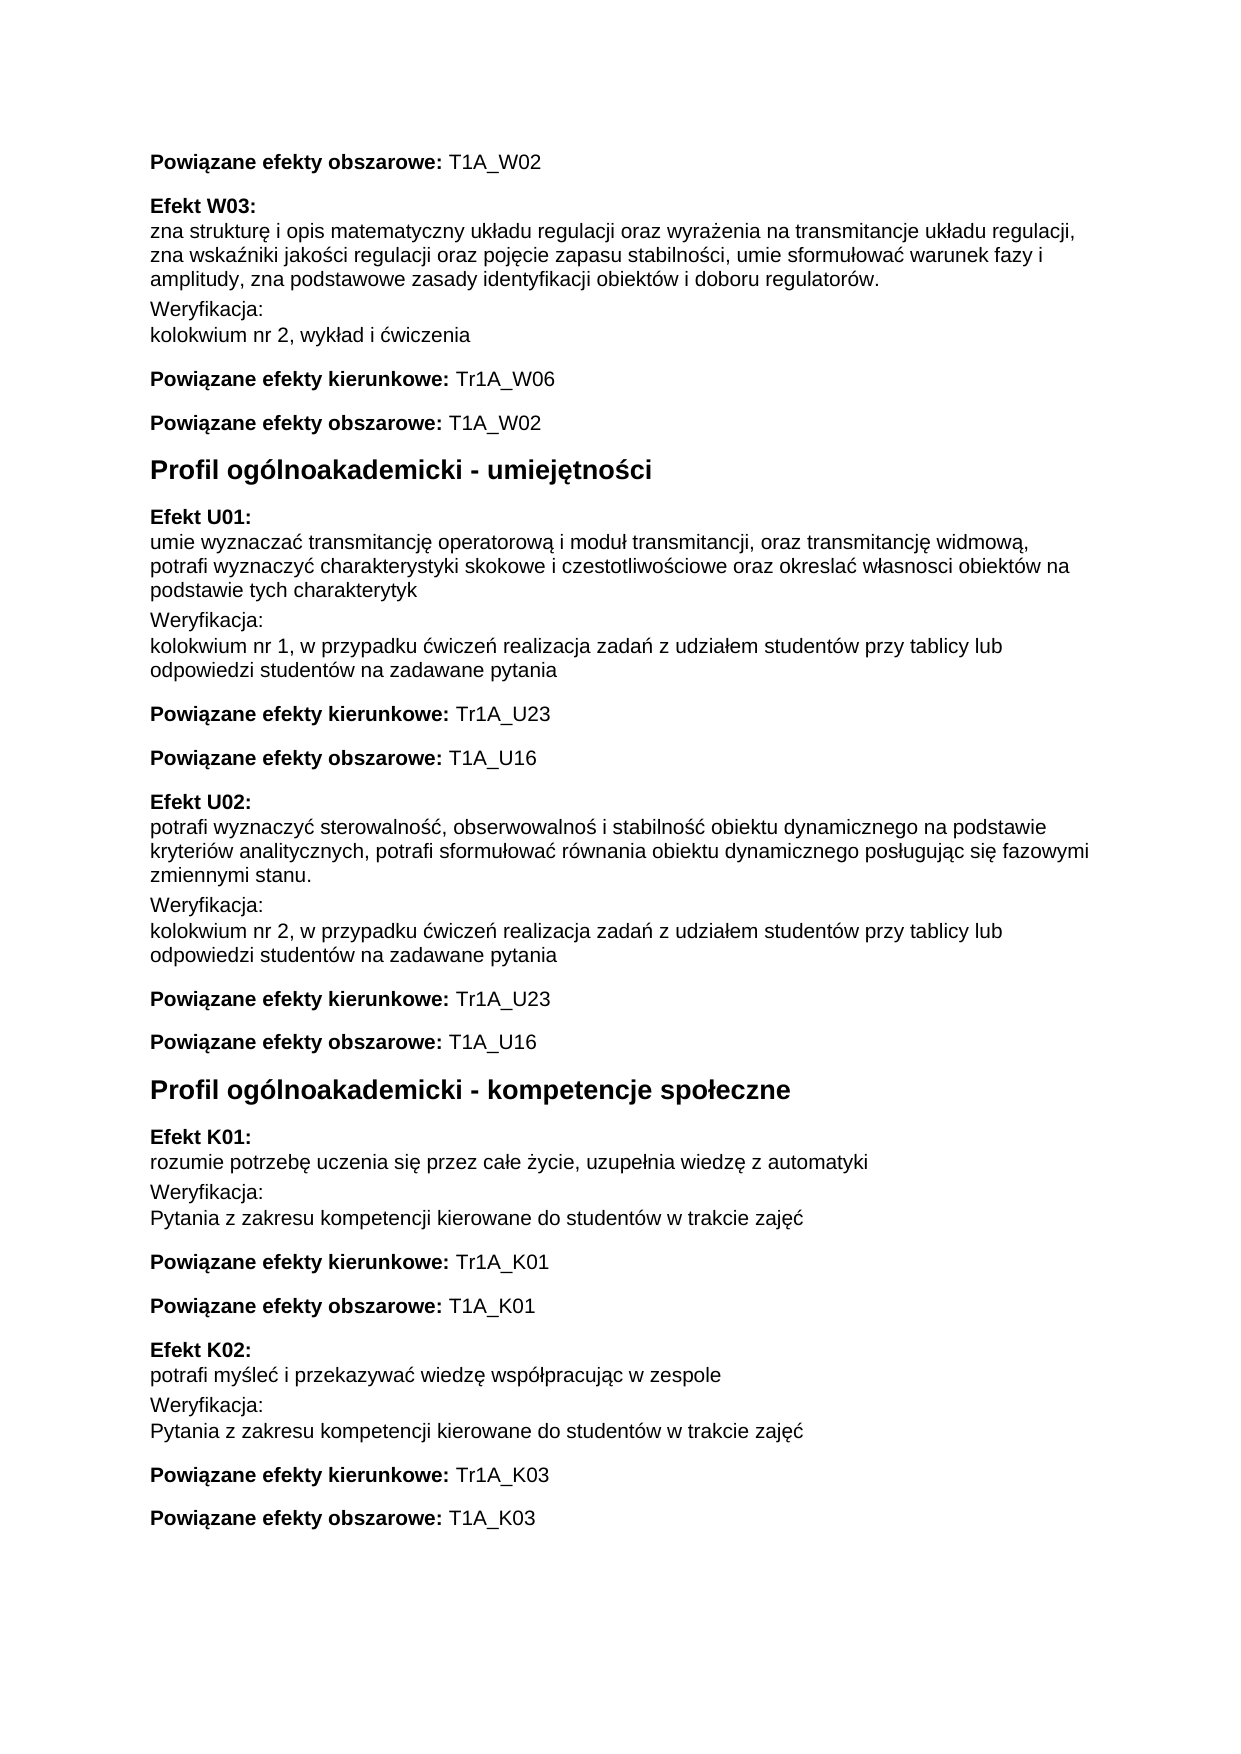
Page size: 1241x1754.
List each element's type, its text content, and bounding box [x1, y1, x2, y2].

text Powiązane efekty kierunkowe: Tr1A_U23 [150, 986, 1090, 1010]
text Efekt U01: [150, 505, 1090, 529]
text potrafi wyznaczyć sterowalność, obserwowalnoś i stabilność obiektu dynamicznego na podstawie kryteriów analitycznych, potrafi sformułować równania obiektu dynamicznego posługując się fazowymi zmiennymi stanu. [150, 814, 1090, 886]
text kolokwium nr 2, w przypadku ćwiczeń realizacja zadań z udziałem studentów przy tablicy lub odpowiedzi studentów na zadawane pytania [150, 919, 1090, 967]
text Pytania z zakresu kompetencji kierowane do studentów w trakcie zajęć [150, 1206, 1090, 1230]
text Weryfikacja: [150, 1180, 1090, 1204]
text rozumie potrzebę uczenia się przez całe życie, uzupełnia wiedzę z automatyki [150, 1150, 1090, 1174]
text Powiązane efekty kierunkowe: Tr1A_K03 [150, 1462, 1090, 1486]
text Weryfikacja: [150, 608, 1090, 632]
text Pytania z zakresu kompetencji kierowane do studentów w trakcie zajęć [150, 1419, 1090, 1443]
text Powiązane efekty obszarowe: T1A_K03 [150, 1506, 1090, 1530]
text umie wyznaczać transmitancję operatorową i moduł transmitancji, oraz transmitancję widmową, potrafi wyznaczyć charakterystyki skokowe i czestotliwościowe oraz okreslać własnosci obiektów na podstawie tych charakterytyk [150, 530, 1090, 602]
text Powiązane efekty obszarowe: T1A_U16 [150, 1030, 1090, 1054]
text Powiązane efekty obszarowe: T1A_U16 [150, 746, 1090, 770]
text Efekt W03: [150, 194, 1090, 218]
text Efekt K01: [150, 1125, 1090, 1149]
text Powiązane efekty kierunkowe: Tr1A_W06 [150, 367, 1090, 391]
text Weryfikacja: [150, 297, 1090, 321]
subtitle Profil ogólnoakademicki - kompetencje społeczne [150, 1074, 1090, 1105]
text kolokwium nr 2, wykład i ćwiczenia [150, 323, 1090, 347]
text zna strukturę i opis matematyczny układu regulacji oraz wyrażenia na transmitancje układu regulacji, zna wskaźniki jakości regulacji oraz pojęcie zapasu stabilności, umie sformułować warunek fazy i amplitudy, zna podstawowe zasady identyfikacji obiektów i doboru regulatorów. [150, 219, 1090, 291]
text potrafi myśleć i przekazywać wiedzę współpracując w zespole [150, 1362, 1090, 1386]
text Weryfikacja: [150, 1393, 1090, 1417]
subtitle Profil ogólnoakademicki - umiejętności [150, 454, 1090, 485]
text Powiązane efekty obszarowe: T1A_K01 [150, 1294, 1090, 1318]
text Powiązane efekty kierunkowe: Tr1A_U23 [150, 702, 1090, 726]
text Powiązane efekty obszarowe: T1A_W02 [150, 150, 1090, 174]
text Efekt K02: [150, 1337, 1090, 1361]
text Powiązane efekty kierunkowe: Tr1A_K01 [150, 1250, 1090, 1274]
text kolokwium nr 1, w przypadku ćwiczeń realizacja zadań z udziałem studentów przy tablicy lub odpowiedzi studentów na zadawane pytania [150, 634, 1090, 682]
text Powiązane efekty obszarowe: T1A_W02 [150, 410, 1090, 434]
text Weryfikacja: [150, 893, 1090, 917]
text Efekt U02: [150, 789, 1090, 813]
